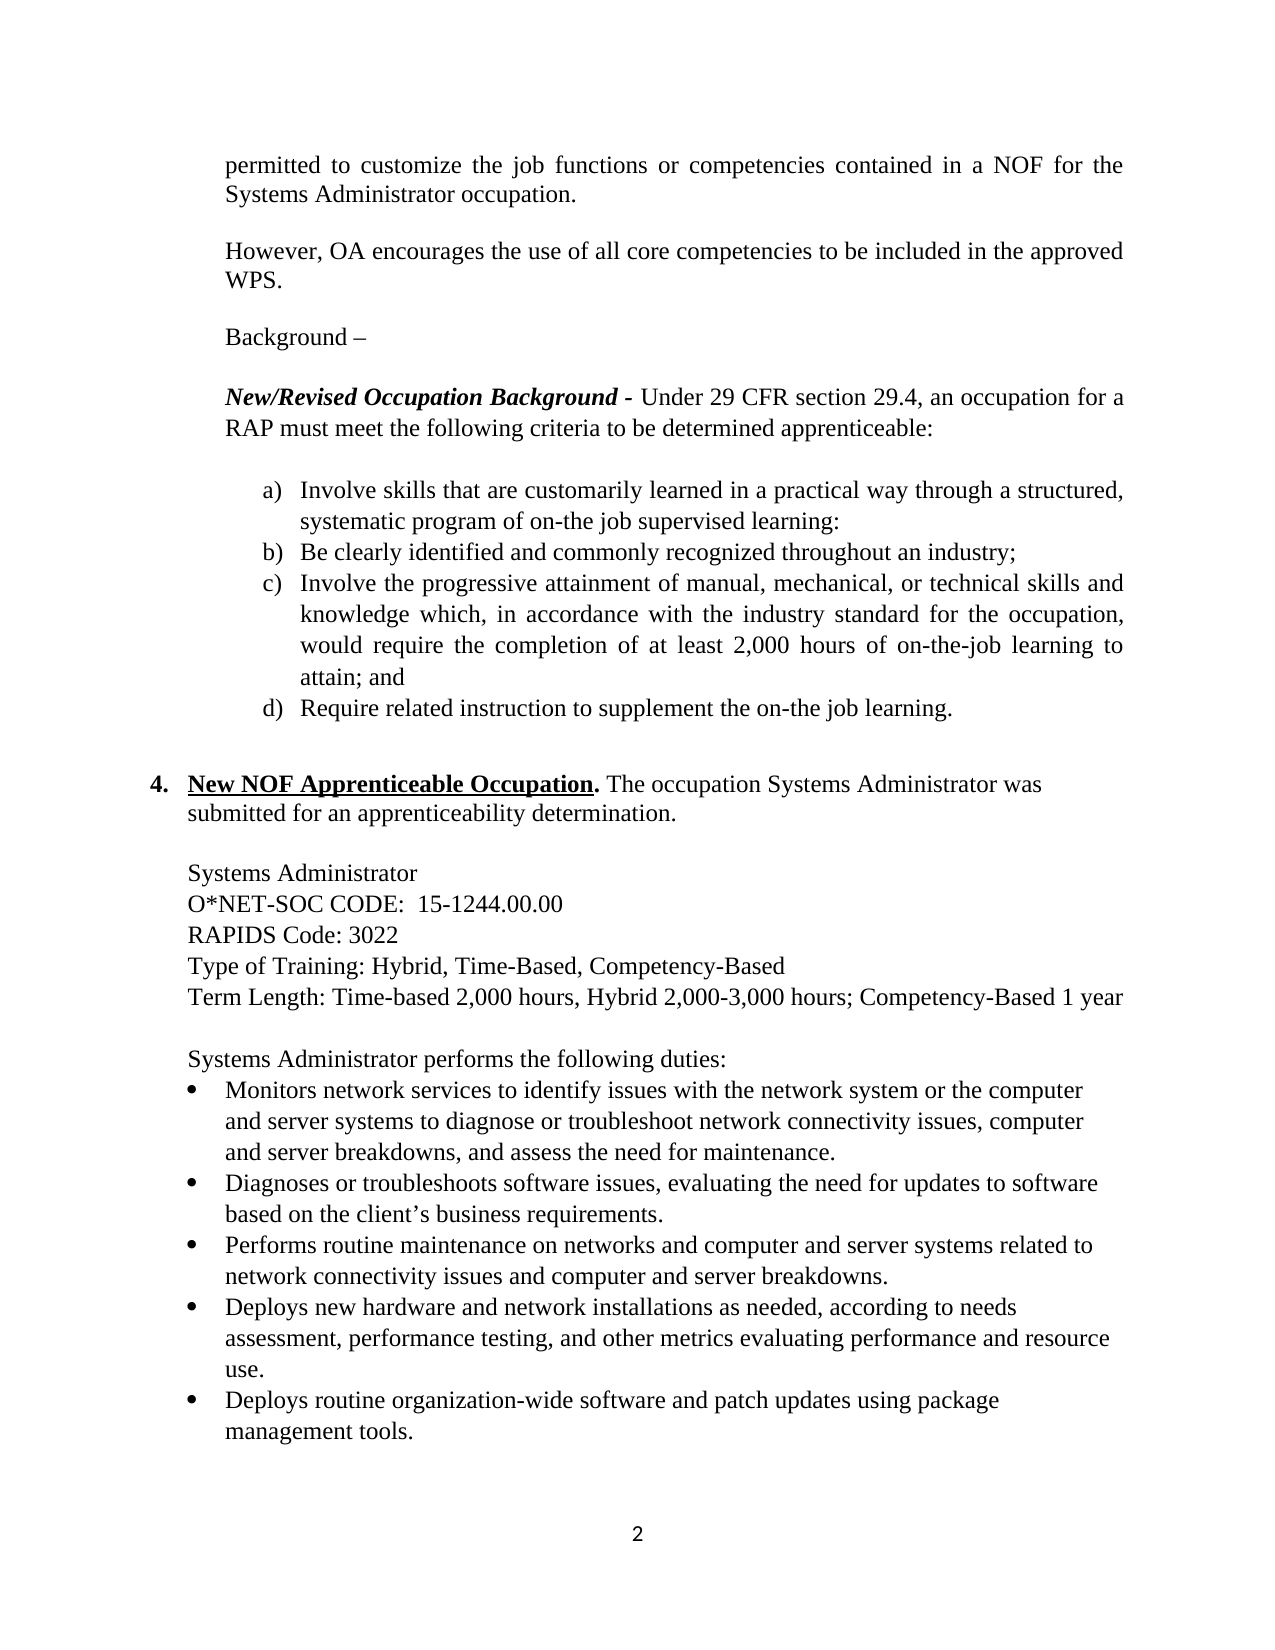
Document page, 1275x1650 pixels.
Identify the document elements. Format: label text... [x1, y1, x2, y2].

list Deploys routine organization-wide software and patch updates using package management tools. [187, 1385, 1125, 1445]
list Systems Administrator O*NET-SOC CODE: 15-1244.00.00 [187, 858, 1125, 917]
list Diagnoses or troubleshoots software issues, evaluating the need for updates to software based on the client’s business requirements. [187, 1168, 1125, 1228]
list Involve skills that are customarily learned in a practical way through a structured, systematic program of on-the job supervised learning: [262, 475, 1125, 535]
list Monitors network services to identify issues with the network system or the computer and server systems to diagnose or troubleshoot network connectivity issues, computer and server breakdowns, and assess the need for maintenance. [187, 1075, 1125, 1166]
list Be clearly identified and commonly recognized throughout an industry; [262, 537, 1125, 566]
list Involve the progressive attainment of manual, mechanical, or technical skills and knowledge which, in accordance with the industry standard for the occupation, would require the completion of at least 2,000 hours of on-the-job learning to attain; and [262, 568, 1125, 690]
list Type of Training: Hybrid, Time-Based, Competency-Based [187, 951, 1125, 979]
list Performs routine maintenance on networks and computer and server systems related to network connectivity issues and computer and server breakdowns. [187, 1230, 1125, 1290]
list Require related instruction to supplement the on-the job learning. [262, 693, 1125, 721]
list New NOF Apprenticeable Occupation. The occupation Systems Administrator was submitted for an apprenticeability determination. [150, 769, 1125, 827]
list Systems Administrator performs the following duties: [187, 1044, 1125, 1073]
list Deploys new hardware and network installations as needed, according to needs assessment, performance testing, and other metrics evaluating performance and resource use. [187, 1292, 1125, 1383]
list Term Length: Time-based 2,000 hours, Hybrid 2,000-3,000 hours; Competency-Based 1 year [187, 982, 1125, 1011]
list RAPIDS Code: 3022 [187, 920, 1125, 948]
list Background – [225, 322, 1125, 351]
list However, OA encourages the use of all core competencies to be included in the approved WPS. [225, 236, 1125, 294]
list New/Revised Occupation Background - Under 29 CFR section 29.4, an occupation for a RAP must meet the following criteria to be determined apprenticeable: [225, 382, 1125, 442]
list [225, 150, 1125, 207]
